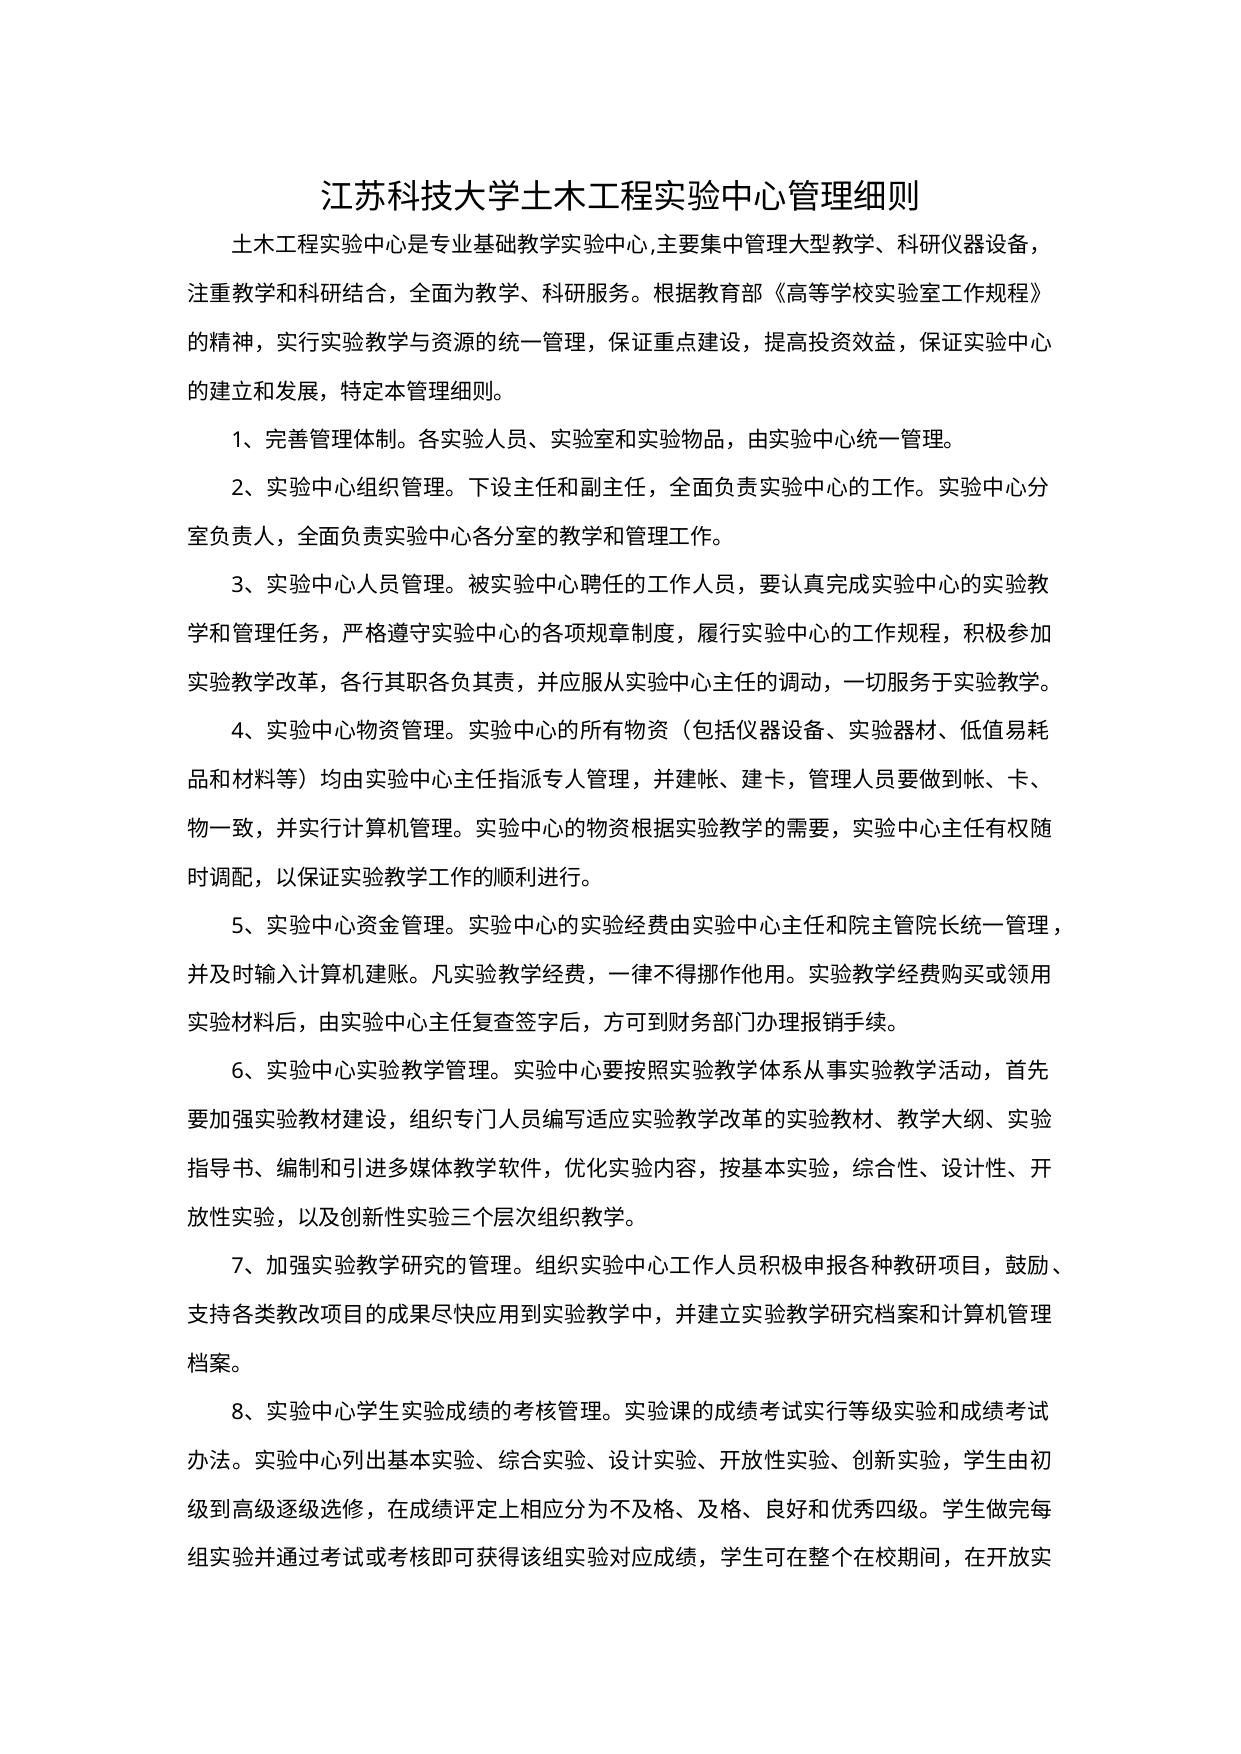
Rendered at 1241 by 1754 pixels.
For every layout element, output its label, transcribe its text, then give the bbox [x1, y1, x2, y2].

text 5、实验中心资金管理。实验中心的实验经费由实验中心主任和院主管院长统一管理，并及时输入计算机建账。凡实验教学经费，一律不得挪作他用。实验教学经费购买或领用实验材料后，由实验中心主任复查签字后，方可到财务部门办理报销手续。 [187, 907, 1053, 1037]
text 江苏科技大学土木工程实验中心管理细则 [187, 162, 1053, 227]
text 4、实验中心物资管理。实验中心的所有物资（包括仪器设备、实验器材、低值易耗品和材料等）均由实验中心主任指派专人管理，并建帐、建卡，管理人员要做到帐、卡、物一致，并实行计算机管理。实验中心的物资根据实验教学的需要，实验中心主任有权随时调配，以保证实验教学工作的顺利进行。 [187, 713, 1053, 892]
text 3、实验中心人员管理。被实验中心聘任的工作人员，要认真完成实验中心的实验教学和管理任务，严格遵守实验中心的各项规章制度，履行实验中心的工作规程，积极参加实验教学改革，各行其职各负其责，并应服从实验中心主任的调动，一切服务于实验教学。 [187, 567, 1053, 697]
text 土木工程实验中心是专业基础教学实验中心,主要集中管理大型教学、科研仪器设备，注重教学和科研结合，全面为教学、科研服务。根据教育部《高等学校实验室工作规程》的精神，实行实验教学与资源的统一管理，保证重点建设，提高投资效益，保证实验中心的建立和发展，特定本管理细则。 [187, 227, 1053, 406]
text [187, 1394, 1053, 1572]
text 6、实验中心实验教学管理。实验中心要按照实验教学体系从事实验教学活动，首先要加强实验教材建设，组织专门人员编写适应实验教学改革的实验教材、教学大纲、实验指导书、编制和引进多媒体教学软件，优化实验内容，按基本实验，综合性、设计性、开放性实验，以及创新性实验三个层次组织教学。 [187, 1053, 1053, 1232]
text 1、完善管理体制。各实验人员、实验室和实验物品，由实验中心统一管理。 [187, 422, 1053, 454]
text 2、实验中心组织管理。下设主任和副主任，全面负责实验中心的工作。实验中心分室负责人，全面负责实验中心各分室的教学和管理工作。 [187, 470, 1053, 551]
text 7、加强实验教学研究的管理。组织实验中心工作人员积极申报各种教研项目，鼓励、支持各类教改项目的成果尽快应用到实验教学中，并建立实验教学研究档案和计算机管理档案。 [187, 1248, 1053, 1378]
